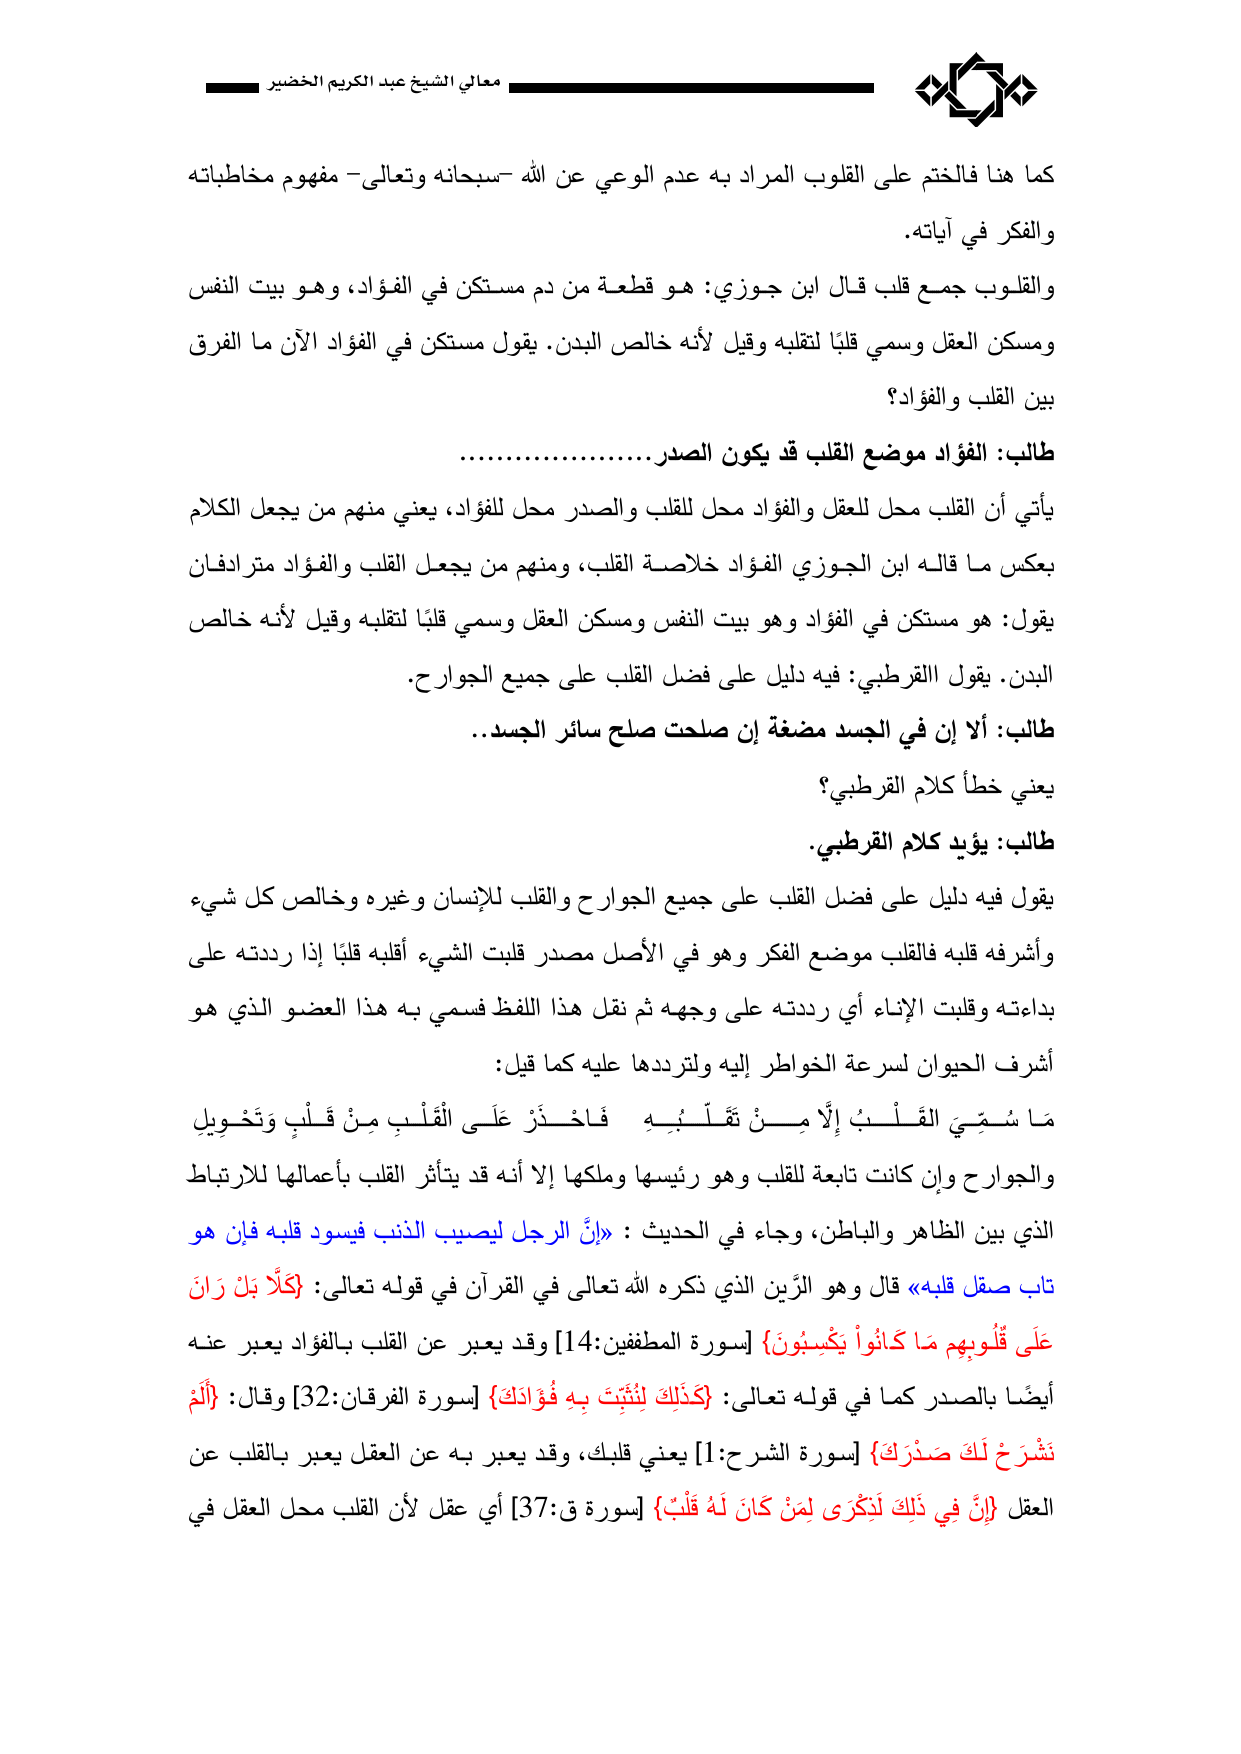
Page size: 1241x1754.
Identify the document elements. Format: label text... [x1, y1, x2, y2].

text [187, 1150, 1053, 1531]
text يقول فيه دليل على فضل القلب على جميع الجوارح والقلب للإنسان وغيره وخالص كل شيء وأشرفه قلبه فالقلب موضع الفكر وهو في الأصل مصدر قلبت الشيء أقلبه قلبًا إذا رددته على بداءته وقلبت الإناء أي رددته على وجهه ثم نقل هذا اللفظ فسمي به هذا العضو الذي هو أشرف الحيوان لسرعة الخواطر إليه ولترددها عليه كما قيل: [187, 872, 1053, 1087]
text طالب: يؤيد كلام القرطبي. [187, 817, 1053, 865]
text يأتي أن القلب محل للعقل والفؤاد محل للقلب والصدر محل للفؤاد، يعني منهم من يجعل الكلام بعكس ما قاله ابن الجوزي الفؤاد خلاصة القلب، ومنهم من يجعل القلب والفؤاد مترادفان يقول: هو مستكن في الفؤاد وهو بيت النفس ومسكن العقل وسمي قلبًا لتقلبه وقيل لأنه خالص البدن. يقول االقرطبي: فيه دليل على فضل القلب على جميع الجوارح. [187, 483, 1053, 698]
text طالب: ألا إن في الجسد مضغة إن صلحت صلح سائر الجسد.. [187, 705, 1053, 754]
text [187, 150, 1053, 254]
text مَــــا سُـــــــمِّـــــيَ الـقَـــــــــلْـــــــــــبُ إِلَّا مِــــــــــــــــنْ تَقَـــــــلّـــــــــــُبــِـــــــهِ فَــــاحْـــــــــــذَرْ عَلَــــــى الْقَـــلْــــــبِ مِــــنْ قَـــــــلْبٍ وَتَحْــــــوِيلِ [187, 1094, 1053, 1143]
text يعني خطأ كلام القرطبي؟ [187, 761, 1053, 809]
text طالب: الفؤاد موضع القلب قد يكون الصدر..................... [187, 428, 1053, 476]
text والقلوب جمع قلب قال ابن جوزي: هو قطعة من دم مستكن في الفؤاد، وهو بيت النفس ومسكن العقل وسمي قلبًا لتقلبه وقيل لأنه خالص البدن. يقول مستكن في الفؤاد الآن ما الفرق بين القلب والفؤاد؟ [187, 261, 1053, 420]
